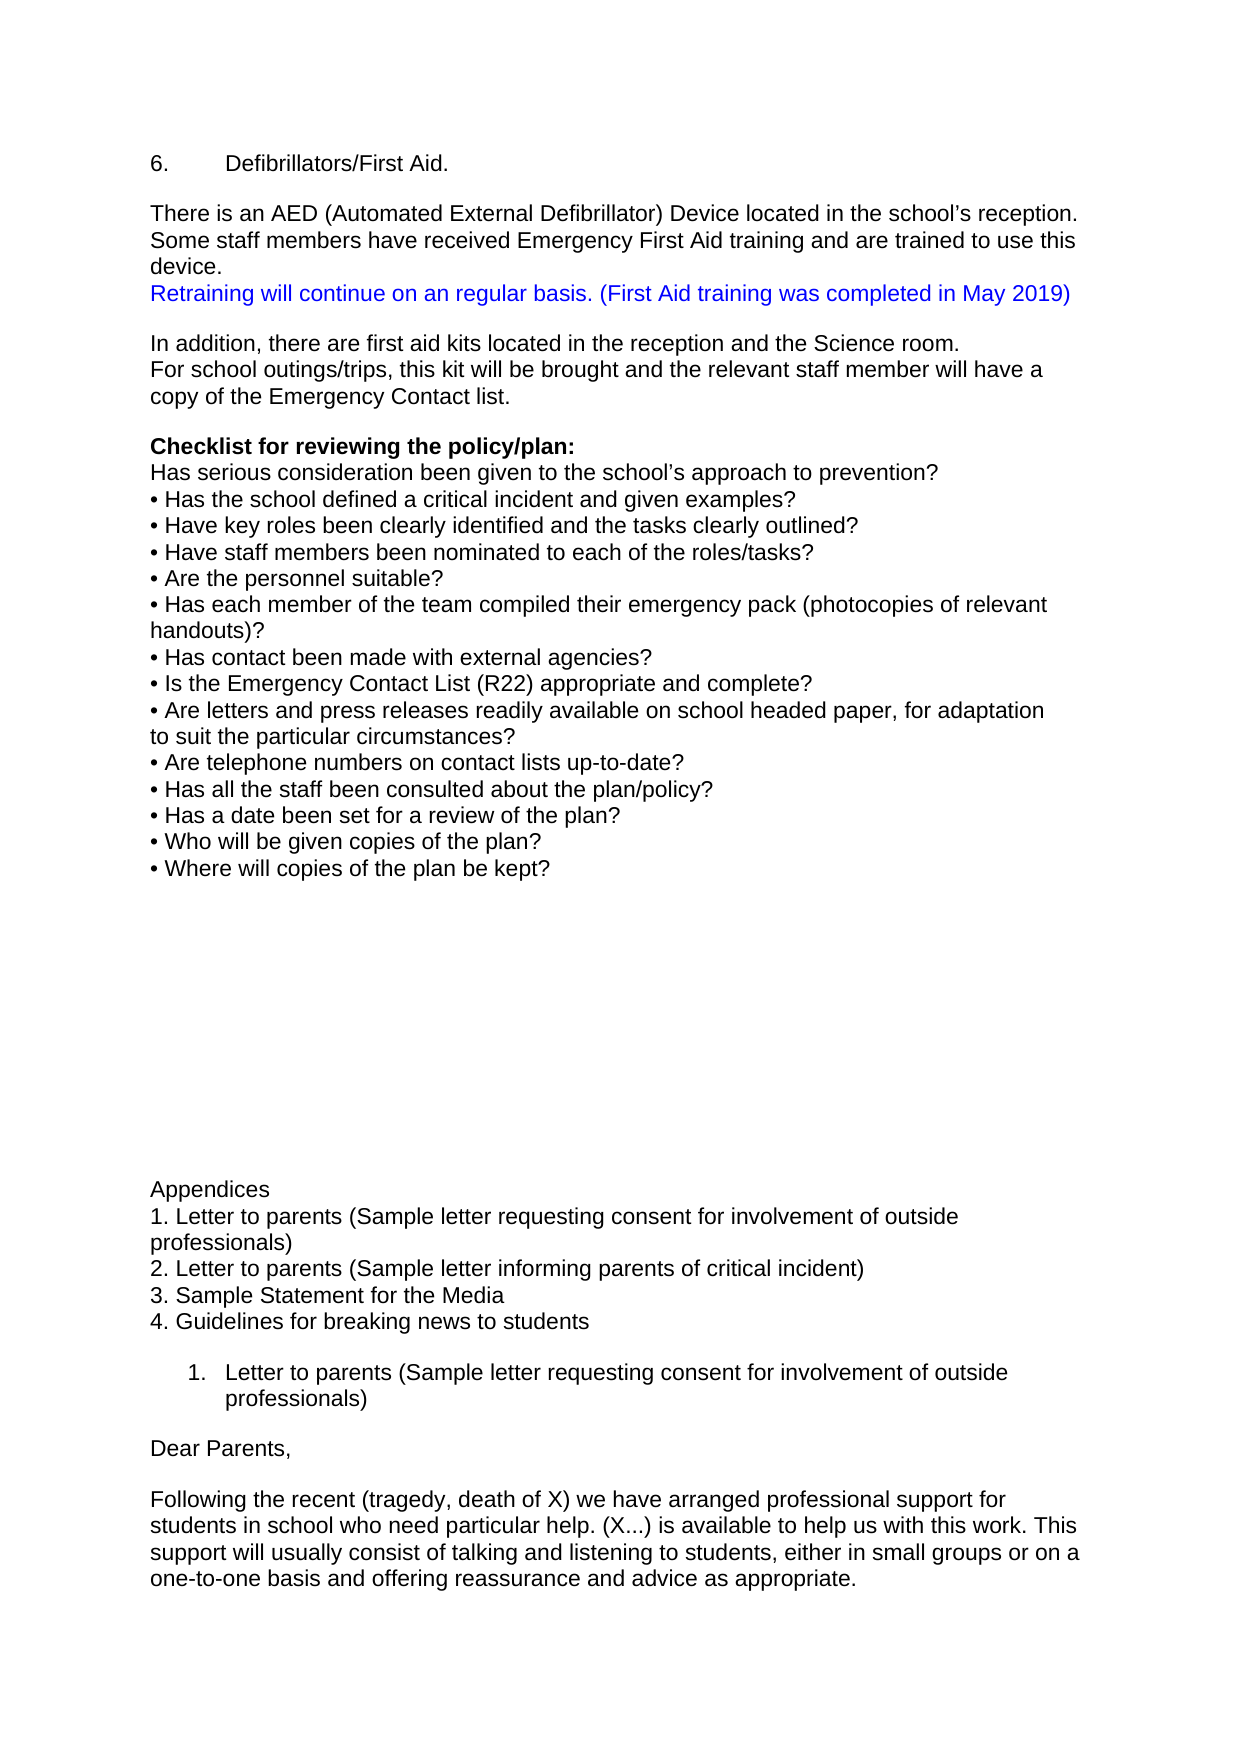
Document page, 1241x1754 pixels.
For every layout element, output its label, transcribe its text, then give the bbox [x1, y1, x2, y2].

text 3. Sample Statement for the Media [150, 1282, 1090, 1308]
text Retraining will continue on an regular basis. (First Aid training was completed in May 2019) [150, 279, 1090, 306]
text Has serious consideration been given to the school’s approach to prevention? [150, 459, 1090, 486]
text • Has each member of the team compiled their emergency pack (photocopies of relevant [150, 591, 1090, 617]
text • Where will copies of the plan be kept? [150, 855, 1090, 881]
text • Who will be given copies of the plan? [150, 828, 1090, 855]
text • Have staff members been nominated to each of the roles/tasks? [150, 538, 1090, 565]
text 4. Guidelines for breaking news to students [150, 1308, 1090, 1334]
text • Are letters and press releases readily available on school headed paper, for adaptation [150, 697, 1090, 723]
text In addition, there are first aid kits located in the reception and the Science room. [150, 330, 1090, 356]
text 6. Defibrillators/First Aid. [150, 150, 1090, 176]
list Letter to parents (Sample letter requesting consent for involvement of outside professionals) [187, 1358, 1090, 1411]
text • Has a date been set for a review of the plan? [150, 802, 1090, 828]
text • Are telephone numbers on contact lists up-to-date? [150, 749, 1090, 776]
text 1. Letter to parents (Sample letter requesting consent for involvement of outside professionals) [150, 1203, 1090, 1255]
text 2. Letter to parents (Sample letter informing parents of critical incident) [150, 1255, 1090, 1282]
text • Are the personnel suitable? [150, 565, 1090, 591]
text • Has the school defined a critical incident and given examples? [150, 486, 1090, 512]
text • Has contact been made with external agencies? [150, 644, 1090, 670]
text There is an AED (Automated External Defibrillator) Device located in the school’s reception. Some staff members have received Emergency First Aid training and are trained to use this device. [150, 200, 1090, 279]
text For school outings/trips, this kit will be brought and the relevant staff member will have a copy of the Emergency Contact list. [150, 356, 1090, 409]
text Checklist for reviewing the policy/plan: [150, 433, 1090, 459]
text Dear Parents, [150, 1435, 1090, 1462]
text • Has all the staff been consulted about the plan/policy? [150, 776, 1090, 802]
text to suit the particular circumstances? [150, 723, 1090, 749]
text • Is the Emergency Contact List (R22) appropriate and complete? [150, 670, 1090, 697]
text handouts)? [150, 617, 1090, 644]
text Appendices [150, 1176, 1090, 1203]
text Following the recent (tragedy, death of X) we have arranged professional support for students in school who need particular help. (X...) is available to help us with this work. This support will usually consist of talking and listening to students, either in small groups or on a one-to-one basis and offering reassurance and advice as appropriate. [150, 1486, 1090, 1591]
text • Have key roles been clearly identified and the tasks clearly outlined? [150, 512, 1090, 538]
